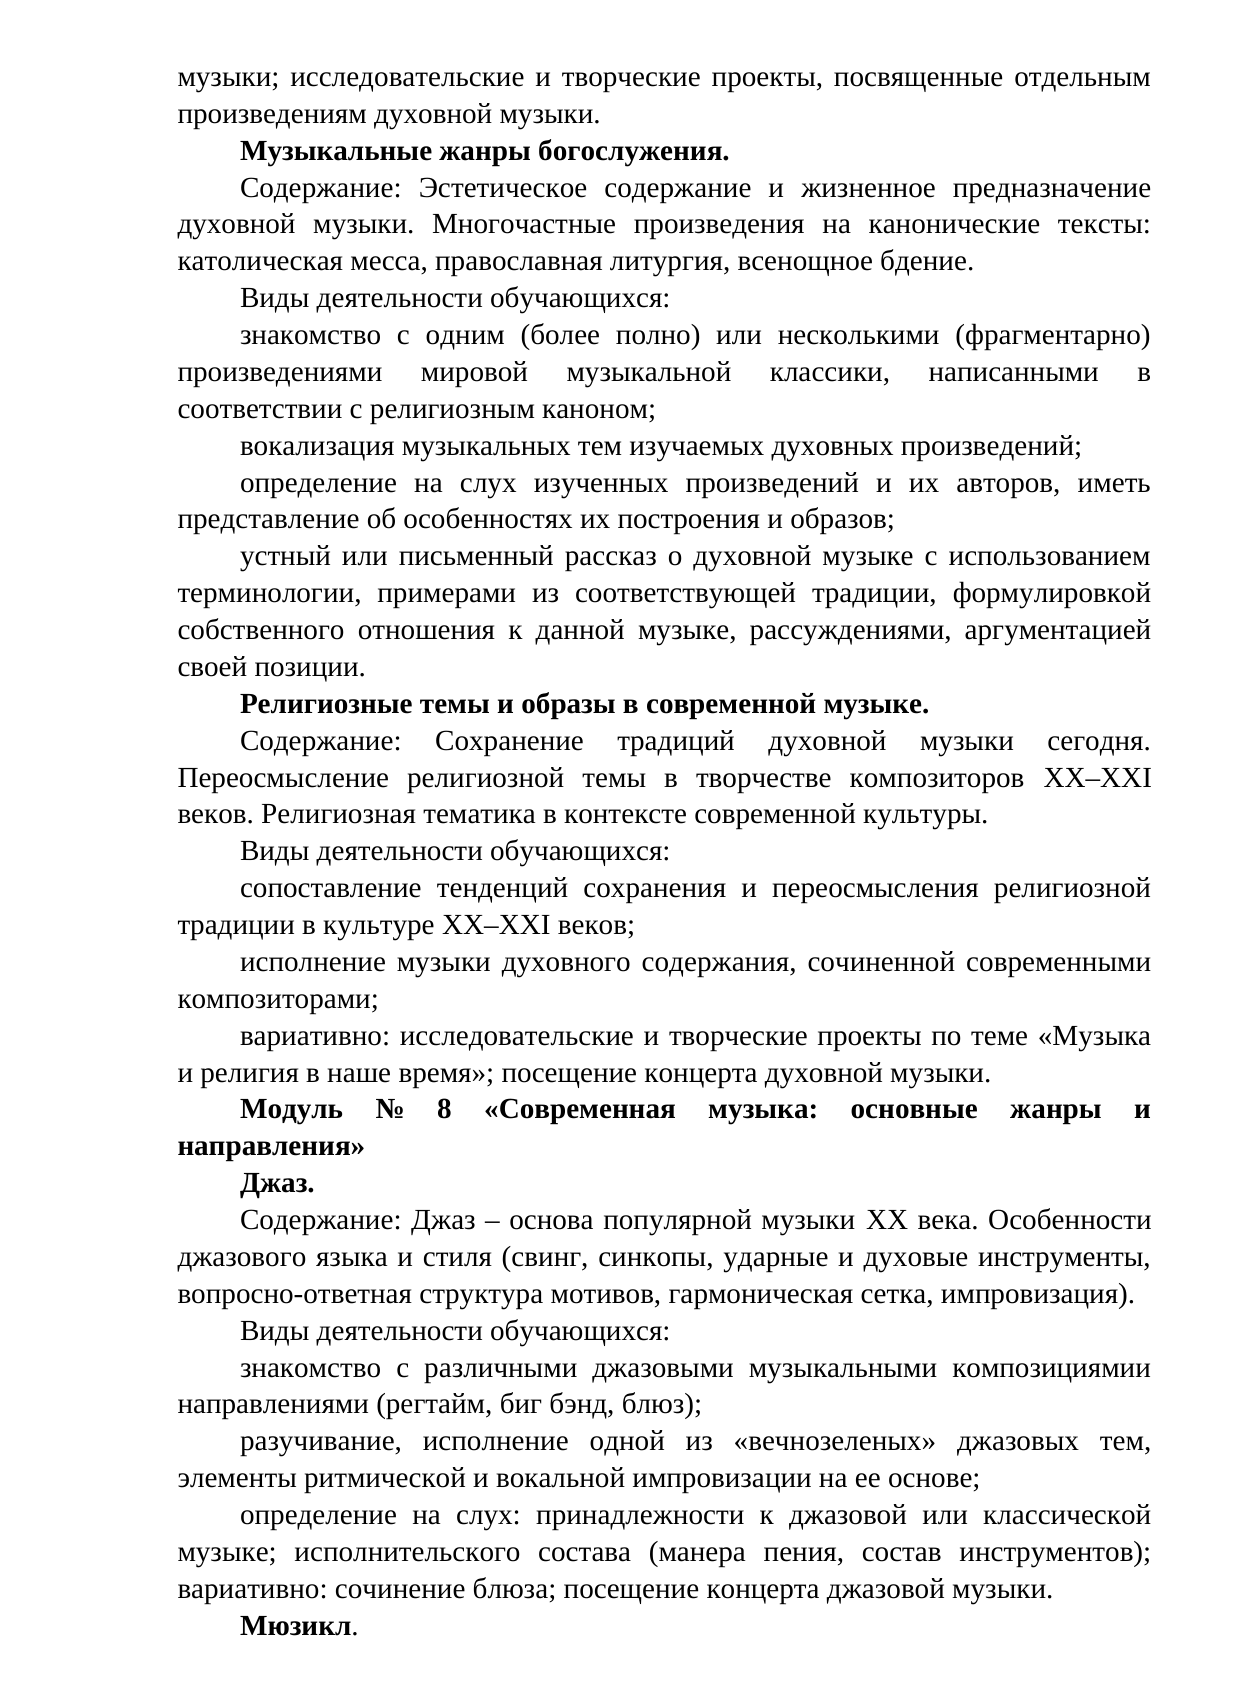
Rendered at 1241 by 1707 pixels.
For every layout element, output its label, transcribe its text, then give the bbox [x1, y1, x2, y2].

text Виды деятельности обучающихся: [177, 1313, 1152, 1346]
text знакомство с различными джазовыми музыкальными композициямии направлениями (регтайм, биг бэнд, блюз); [177, 1350, 1152, 1420]
text Содержание: Сохранение традиций духовной музыки сегодня. Переосмысление религиозной темы в творчестве композиторов XX–XXI веков. Религиозная тематика в контексте современной культуры. [177, 723, 1152, 830]
text Виды деятельности обучающихся: [177, 280, 1152, 314]
text Музыкальные жанры богослужения. [177, 133, 1152, 166]
text знакомство с одним (более полно) или несколькими (фрагментарно) произведениями мировой музыкальной классики, написанными в соответствии с религиозным каноном; [177, 317, 1152, 424]
text Содержание: Джаз – основа популярной музыки XX века. Особенности джазового языка и стиля (свинг, синкопы, ударные и духовые инструменты, вопросно-ответная структура мотивов, гармоническая сетка, импровизация). [177, 1202, 1152, 1309]
text вокализация музыкальных тем изучаемых духовных произведений; [177, 428, 1152, 461]
text определение на слух изученных произведений и их авторов, иметь представление об особенностях их построения и образов; [177, 465, 1152, 535]
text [177, 59, 1152, 129]
text разучивание, исполнение одной из «вечнозеленых» джазовых тем, элементы ритмической и вокальной импровизации на ее основе; [177, 1423, 1152, 1494]
text вариативно: исследовательские и творческие проекты по теме «Музыка и религия в наше время»; посещение концерта духовной музыки. [177, 1018, 1152, 1088]
text устный или письменный рассказ о духовной музыке с использованием терминологии, примерами из соответствующей традиции, формулировкой собственного отношения к данной музыке, рассуждениями, аргументацией своей позиции. [177, 538, 1152, 683]
text Джаз. [177, 1165, 1152, 1199]
text Религиозные темы и образы в современной музыке. [177, 686, 1152, 719]
text сопоставление тенденций сохранения и переосмысления религиозной традиции в культуре XX–XXI веков; [177, 870, 1152, 941]
text исполнение музыки духовного содержания, сочиненной современными композиторами; [177, 944, 1152, 1014]
text Содержание: Эстетическое содержание и жизненное предназначение духовной музыки. Многочастные произведения на канонические тексты: католическая месса, православная литургия, всенощное бдение. [177, 170, 1152, 277]
text Виды деятельности обучающихся: [177, 833, 1152, 867]
text определение на слух: принадлежности к джазовой или классической музыке; исполнительского состава (манера пения, состав инструментов); вариативно: сочинение блюза; посещение концерта джазовой музыки. [177, 1497, 1152, 1604]
text Модуль № 8 «Современная музыка: основные жанры и направления» [177, 1092, 1152, 1162]
text Мюзикл. [177, 1608, 1152, 1641]
